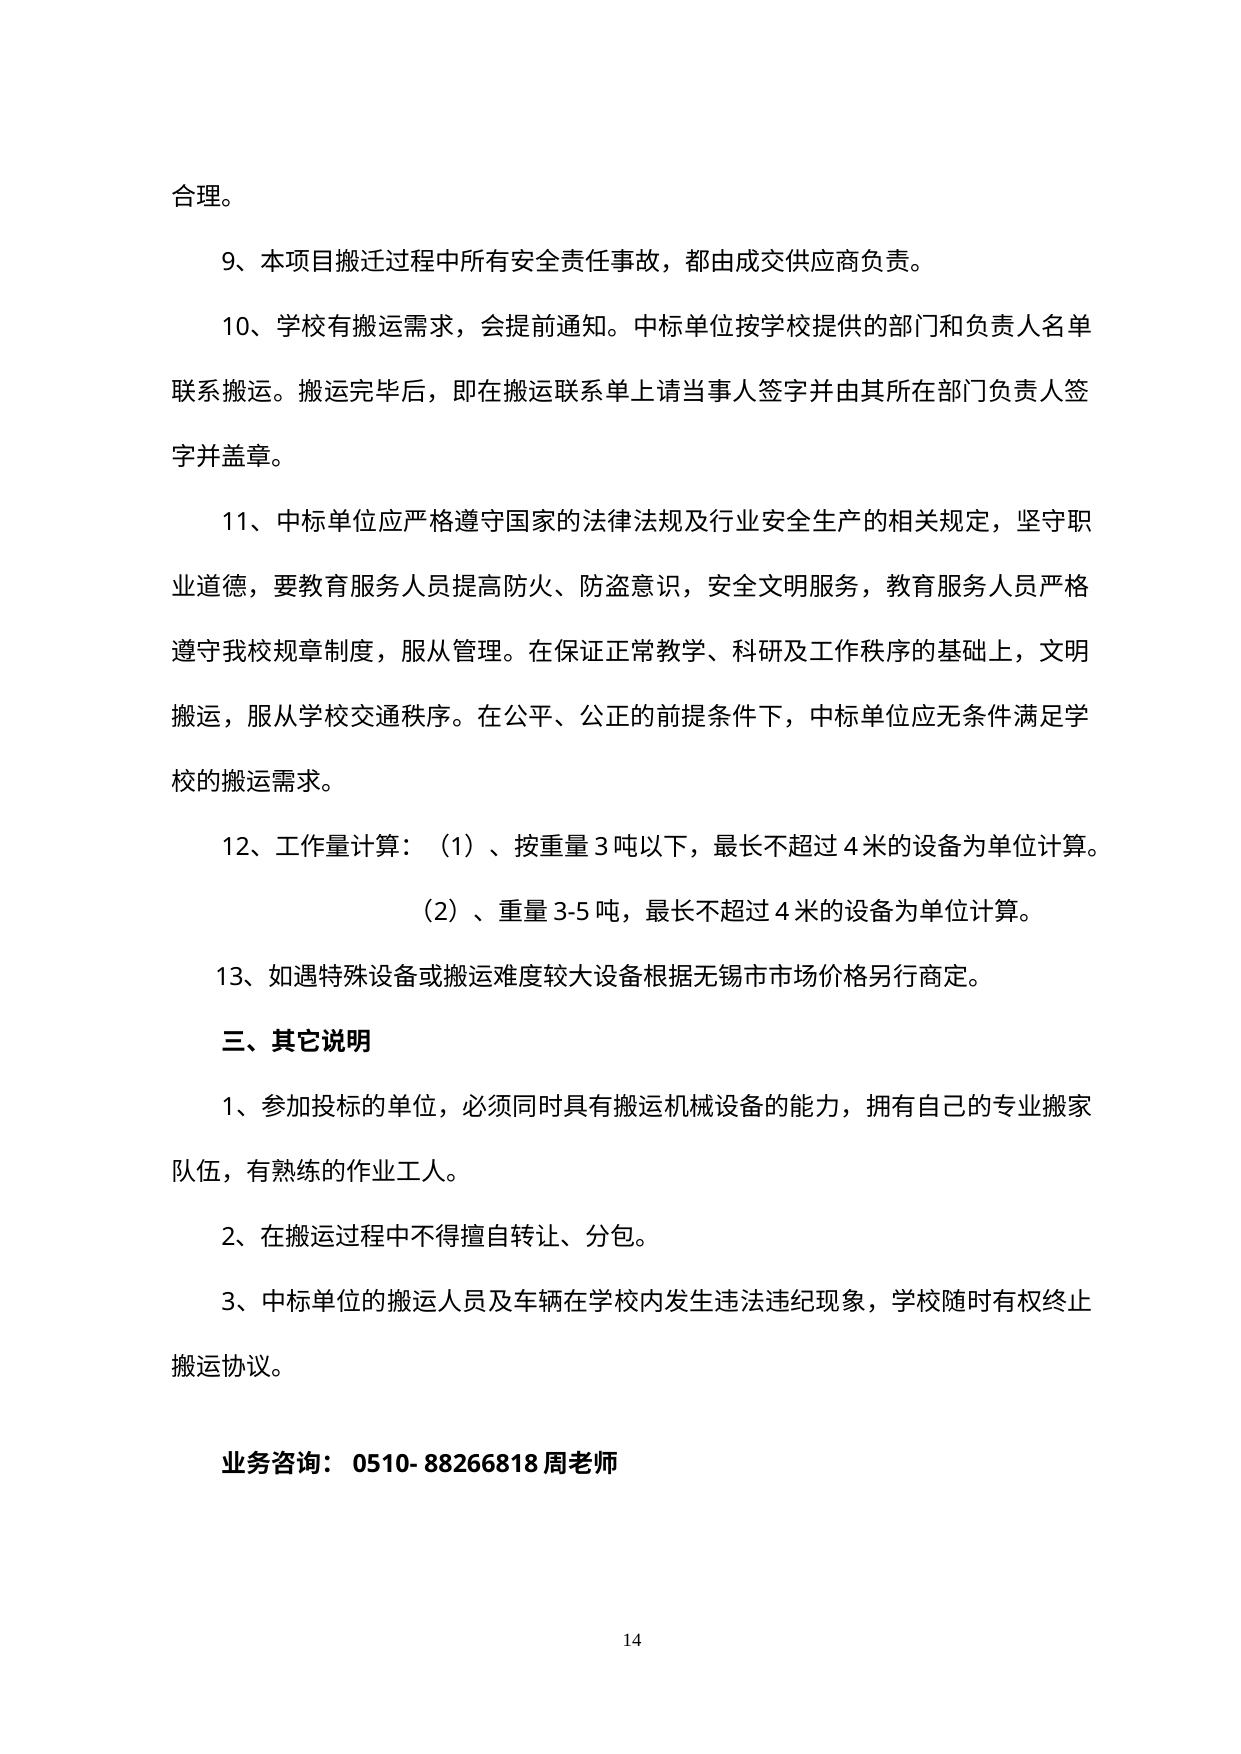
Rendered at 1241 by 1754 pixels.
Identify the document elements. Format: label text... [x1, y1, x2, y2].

list 三、其它说明 [171, 1007, 1092, 1072]
list 2、在搬运过程中不得擅自转让、分包。 [171, 1202, 1092, 1267]
list 10、学校有搬运需求，会提前通知。中标单位按学校提供的部门和负责人名单联系搬运。搬运完毕后，即在搬运联系单上请当事人签字并由其所在部门负责人签字并盖章。 [171, 292, 1092, 487]
list 1、参加投标的单位，必须同时具有搬运机械设备的能力，拥有自己的专业搬家队伍，有熟练的作业工人。 [171, 1072, 1092, 1202]
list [171, 162, 1092, 227]
text 业务咨询： 0510- 88266818周老师 [171, 1429, 1092, 1494]
list （2）、重量3-5吨，最长不超过4米的设备为单位计算。 [171, 877, 1092, 942]
list 9、本项目搬迁过程中所有安全责任事故，都由成交供应商负责。 [171, 227, 1092, 292]
list 11、中标单位应严格遵守国家的法律法规及行业安全生产的相关规定，坚守职业道德，要教育服务人员提高防火、防盗意识，安全文明服务，教育服务人员严格遵守我校规章制度，服从管理。在保证正常教学、科研及工作秩序的基础上，文明搬运，服从学校交通秩序。在公平、公正的前提条件下，中标单位应无条件满足学校的搬运需求。 [171, 487, 1092, 812]
list 3、中标单位的搬运人员及车辆在学校内发生违法违纪现象，学校随时有权终止搬运协议。 [171, 1267, 1092, 1397]
list 12、工作量计算：（1）、按重量3吨以下，最长不超过4米的设备为单位计算。 [171, 812, 1092, 877]
text 13、如遇特殊设备或搬运难度较大设备根据无锡市市场价格另行商定。 [171, 942, 1092, 1007]
